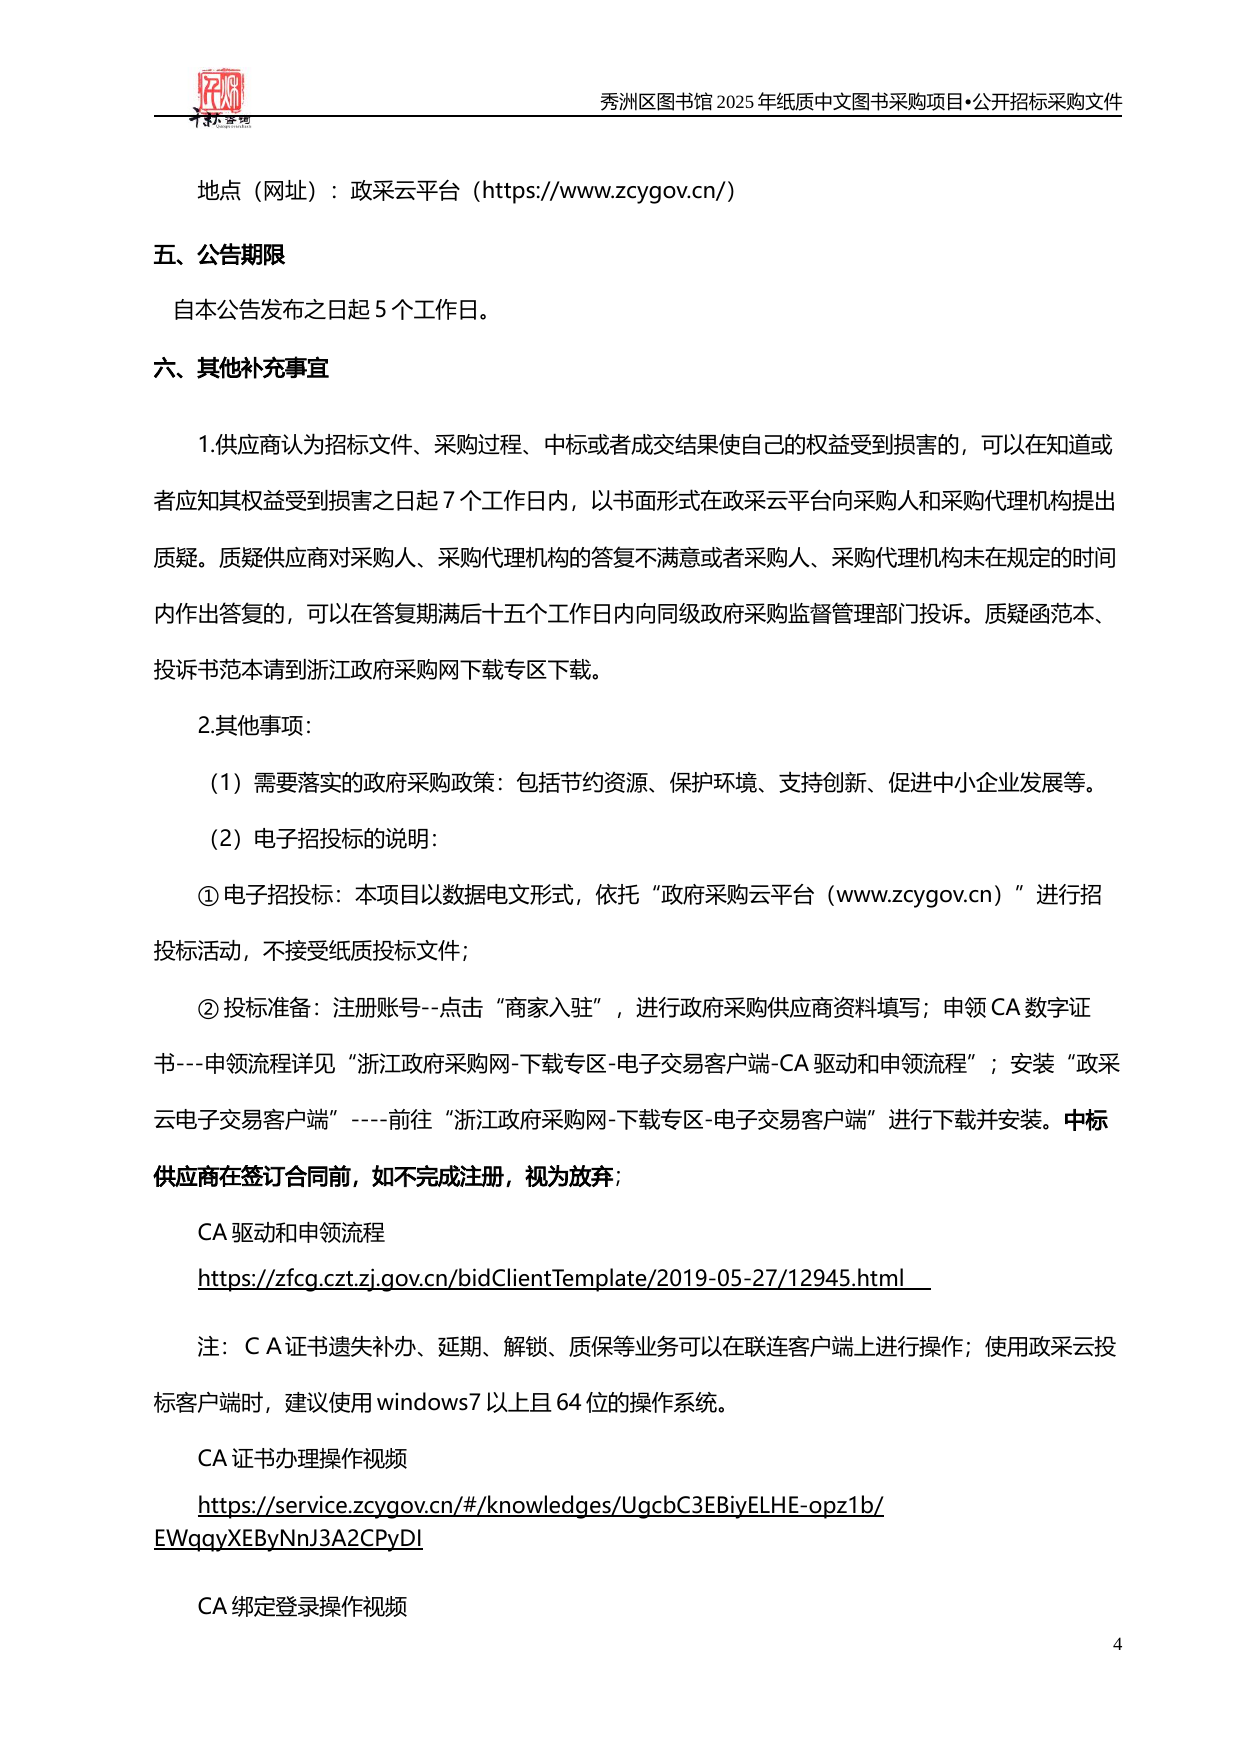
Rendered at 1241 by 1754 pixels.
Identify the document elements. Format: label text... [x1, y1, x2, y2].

text （1）需要落实的政府采购政策：包括节约资源、保护环境、支持创新、促进中小企业发展等。 [153, 745, 1122, 801]
text 注：ＣＡ证书遗失补办、延期、解锁、质保等业务可以在联连客户端上进行操作；使用政采云投标客户端时，建议使用windows7以上且64位的操作系统。 [153, 1309, 1122, 1422]
text 自本公告发布之日起5个工作日。 [153, 294, 1122, 323]
text CA驱动和申领流程 [153, 1195, 1122, 1251]
text 五、公告期限 [153, 236, 1122, 268]
text （2）电子招投标的说明： [153, 801, 1122, 857]
text 地点（网址）：政采云平台（https://www.zcygov.cn/） [153, 153, 1122, 210]
text https://zfcg.czt.zj.gov.cn/bidClientTemplate/2019-05-27/12945.html [153, 1264, 1122, 1292]
text https://service.zcygov.cn/#/knowledges/UgcbC3EBiyELHE-opz1b/EWqqyXEByNnJ3A2CPyDI [153, 1491, 1122, 1552]
text CA证书办理操作视频 [153, 1422, 1122, 1478]
text 1.供应商认为招标文件、采购过程、中标或者成交结果使自己的权益受到损害的，可以在知道或者应知其权益受到损害之日起7个工作日内，以书面形式在政采云平台向采购人和采购代理机构提出质疑。质疑供应商对采购人、采购代理机构的答复不满意或者采购人、采购代理机构未在规定的时间内作出答复的，可以在答复期满后十五个工作日内向同级政府采购监督管理部门投诉。质疑函范本、投诉书范本请到浙江政府采购网下载专区下载。 [153, 407, 1122, 689]
picture [187, 117, 252, 129]
picture [187, 67, 252, 115]
text ①电子招投标：本项目以数据电文形式，依托“政府采购云平台（www.zcygov.cn）”进行招投标活动，不接受纸质投标文件； [153, 857, 1122, 970]
text 2.其他事项： [153, 689, 1122, 745]
text CA绑定登录操作视频 [153, 1569, 1122, 1626]
text 六、其他补充事宜 [153, 349, 1122, 381]
text ②投标准备：注册账号--点击“商家入驻”，进行政府采购供应商资料填写；申领CA数字证书---申领流程详见“浙江政府采购网-下载专区-电子交易客户端-CA驱动和申领流程”；安装“政采云电子交易客户端”----前往“浙江政府采购网-下载专区-电子交易客户端”进行下载并安装。中标供应商在签订合同前，如不完成注册，视为放弃； [153, 970, 1122, 1195]
